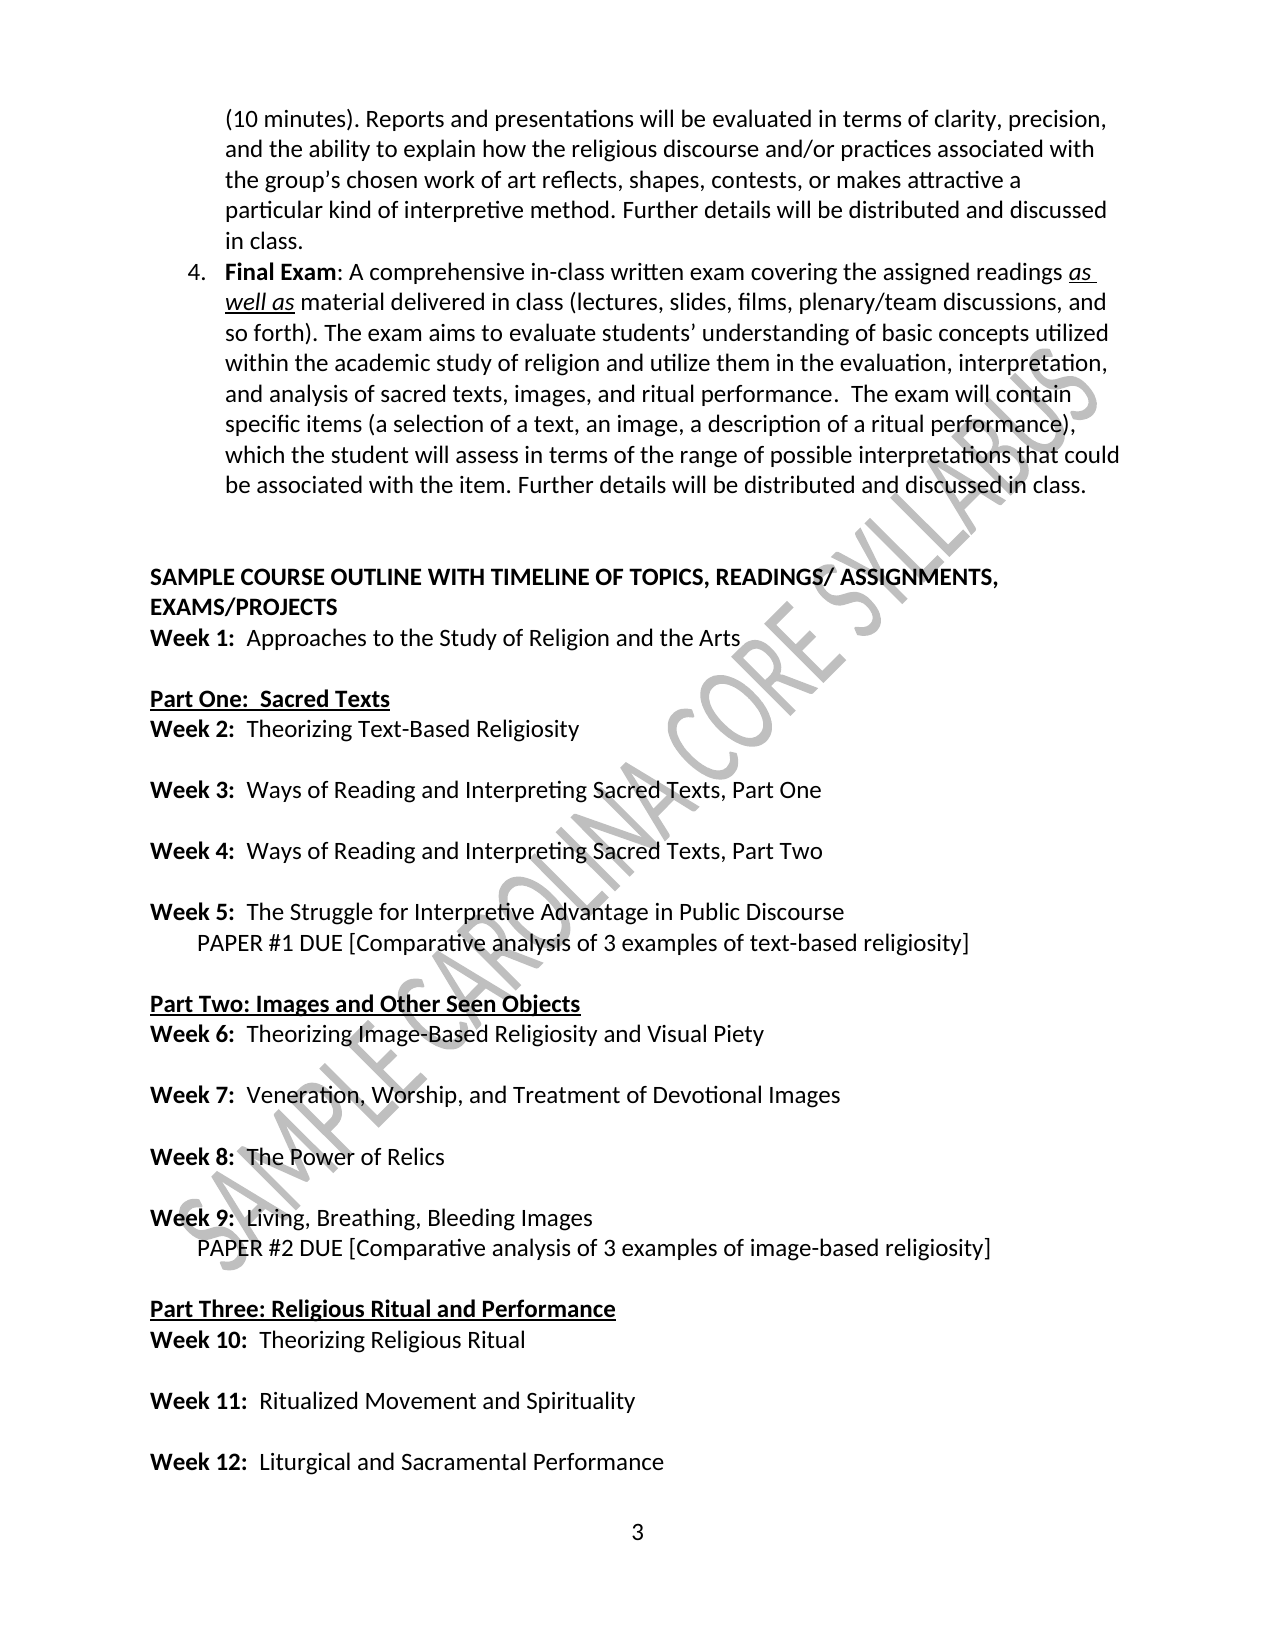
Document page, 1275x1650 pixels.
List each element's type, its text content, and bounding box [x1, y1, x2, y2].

text Week 4: Ways of Reading and Interpreting Sacred Texts, Part Two [150, 836, 1125, 866]
text Week 2: Theorizing Text-Based Religiosity [150, 713, 1125, 744]
text Week 9: Living, Breathing, Bleeding Images [150, 1202, 1125, 1232]
text Week 12: Liturgical and Sacramental Performance [150, 1446, 1125, 1476]
text Part One: Sacred Texts [150, 683, 1125, 713]
text Week 6: Theorizing Image-Based Religiosity and Visual Piety [150, 1019, 1125, 1049]
text Week 11: Ritualized Movement and Spirituality [150, 1385, 1125, 1415]
text PAPER #1 DUE [Comparative analysis of 3 examples of text-based religiosity] [150, 927, 1125, 958]
text Week 1: Approaches to the Study of Religion and the Arts [150, 622, 1125, 652]
text Week 8: The Power of Relics [150, 1141, 1125, 1171]
text Week 10: Theorizing Religious Ritual [150, 1324, 1125, 1354]
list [187, 103, 1125, 256]
text Week 7: Veneration, Worship, and Treatment of Devotional Images [150, 1080, 1125, 1110]
text SAMPLE COURSE OUTLINE WITH TIMELINE OF TOPICS, READINGS/ ASSIGNMENTS, EXAMS/PROJECTS [150, 561, 1125, 622]
text Week 3: Ways of Reading and Interpreting Sacred Texts, Part One [150, 774, 1125, 805]
text Part Three: Religious Ritual and Performance [150, 1293, 1125, 1324]
text PAPER #2 DUE [Comparative analysis of 3 examples of image-based religiosity] [150, 1232, 1125, 1263]
text Week 5: The Struggle for Interpretive Advantage in Public Discourse [150, 897, 1125, 927]
text Part Two: Images and Other Seen Objects [150, 988, 1125, 1019]
list Final Exam: A comprehensive in-class written exam covering the assigned readings as well as material delivered in class (lectures, slides, films, plenary/team discussions, and so forth). The exam aims to evaluate students’ understanding of basic concepts utilized within the academic study of religion and utilize them in the evaluation, interpretation, and analysis of sacred texts, images, and ritual performance. The exam will contain specific items (a selection of a text, an image, a description of a ritual performance), which the student will assess in terms of the range of possible interpretations that could be associated with the item. Further details will be distributed and discussed in class. [187, 256, 1125, 500]
